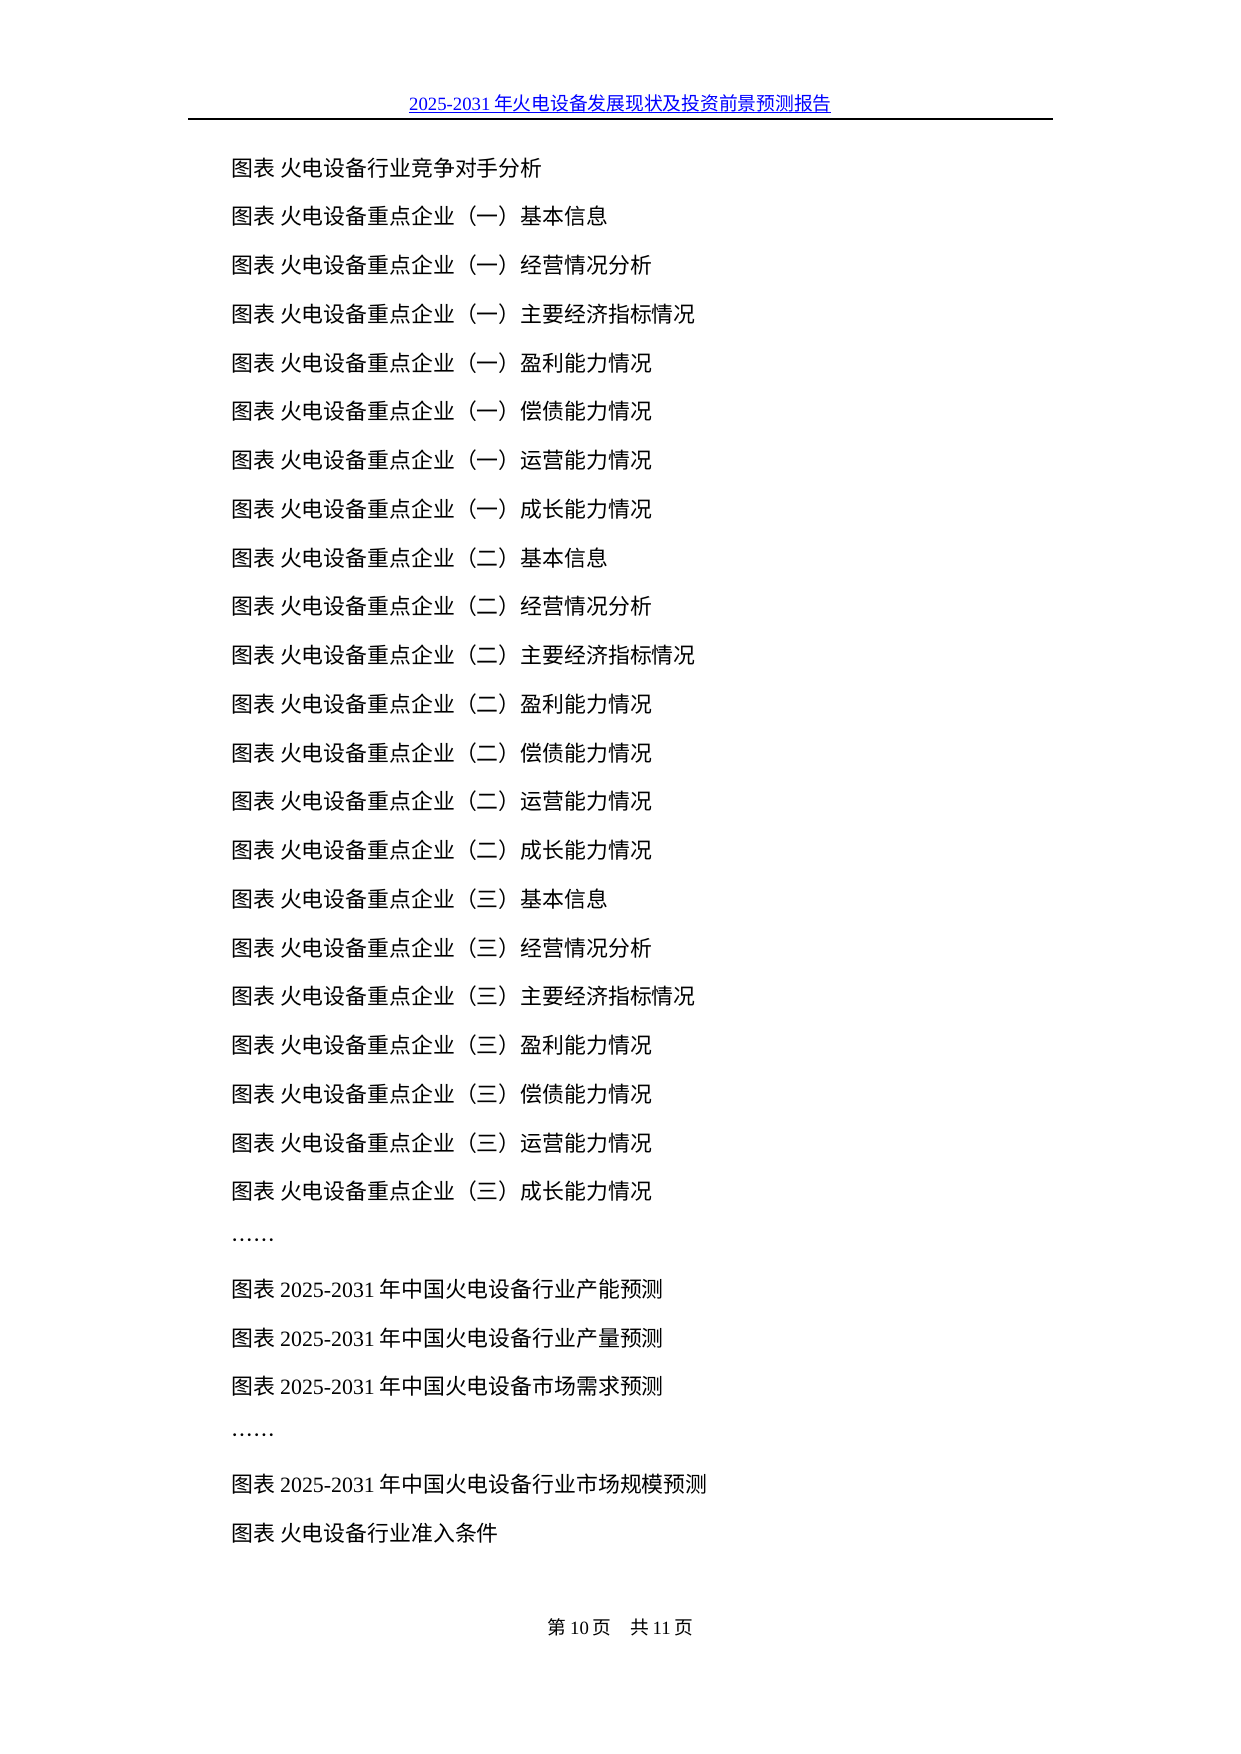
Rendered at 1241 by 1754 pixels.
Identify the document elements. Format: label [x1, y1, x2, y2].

text [187, 150, 1053, 1548]
